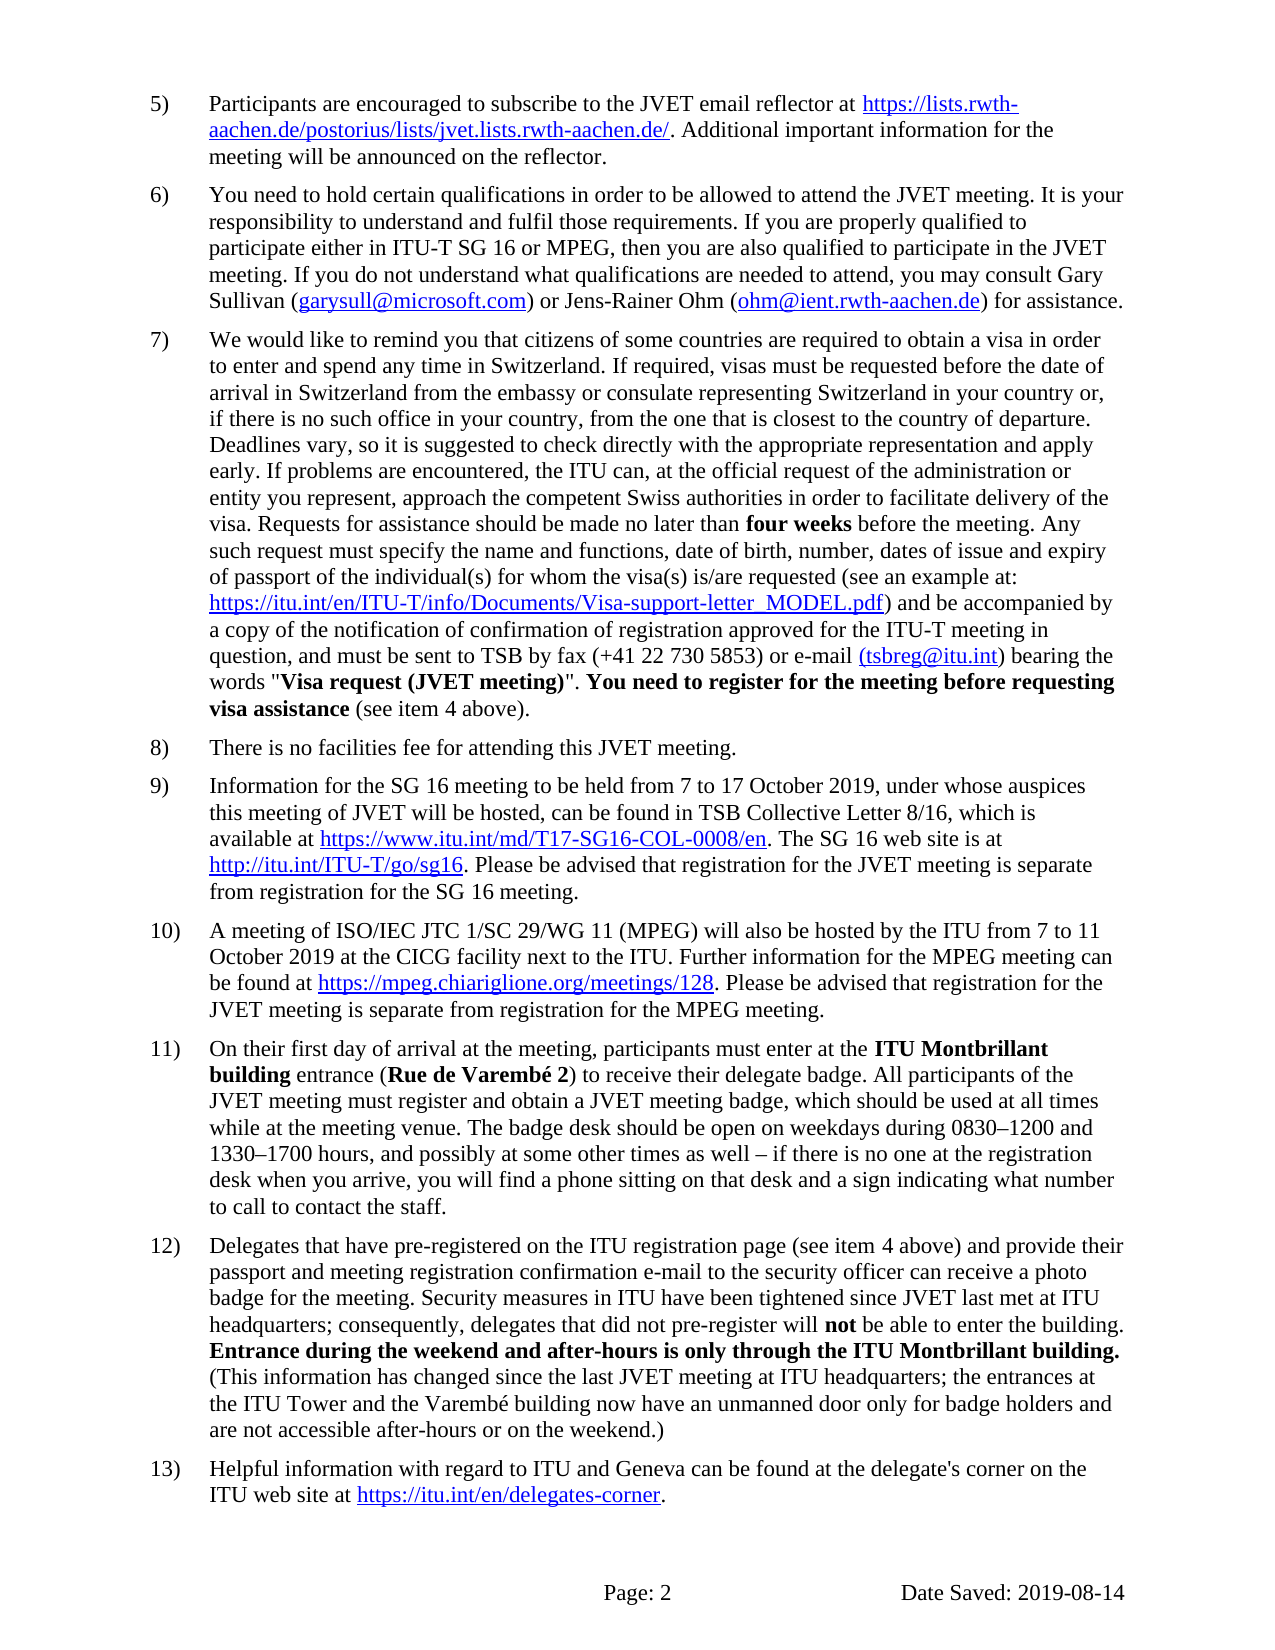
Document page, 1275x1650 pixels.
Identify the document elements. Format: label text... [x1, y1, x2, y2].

text 12) Delegates that have pre-registered on the ITU registration page (see item 4 above) and provide their passport and meeting registration confirmation e-mail to the security officer can receive a photo badge for the meeting. Security measures in ITU have been tightened since JVET last met at ITU headquarters; consequently, delegates that did not pre-register will not be able to enter the building. Entrance during the weekend and after-hours is only through the ITU Montbrillant building. (This information has changed since the last JVET meeting at ITU headquarters; the entrances at the ITU Tower and the Varembé building now have an unmanned door only for badge holders and are not accessible after-hours or on the weekend.) [150, 1232, 1125, 1442]
text 5) Participants are encouraged to subscribe to the JVET email reflector at https://lists.rwth-aachen.de/postorius/lists/jvet.lists.rwth-aachen.de/. Additional important information for the meeting will be announced on the reflector. [150, 90, 1125, 169]
text 11) On their first day of arrival at the meeting, participants must enter at the ITU Montbrillant building entrance (Rue de Varembé 2) to receive their delegate badge. All participants of the JVET meeting must register and obtain a JVET meeting badge, which should be used at all times while at the meeting venue. The badge desk should be open on weekdays during 0830–1200 and 1330–1700 hours, and possibly at some other times as well – if there is no one at the registration desk when you arrive, you will find a phone sitting on that desk and a sign indicating what number to call to contact the staff. [150, 1035, 1125, 1219]
text 8) There is no facilities fee for attending this JVET meeting. [150, 734, 1125, 760]
text 6) You need to hold certain qualifications in order to be allowed to attend the JVET meeting. It is your responsibility to understand and fulfil those requirements. If you are properly qualified to participate either in ITU-T SG 16 or MPEG, then you are also qualified to participate in the JVET meeting. If you do not understand what qualifications are needed to attend, you may consult Gary Sullivan (garysull@microsoft.com) or Jens-Rainer Ohm (ohm@ient.rwth-aachen.de) for assistance. [150, 182, 1125, 313]
text 9) Information for the SG 16 meeting to be held from 7 to 17 October 2019, under whose auspices this meeting of JVET will be hosted, can be found in TSB Collective Letter 8/16, which is available at https://www.itu.int/md/T17-SG16-COL-0008/en. The SG 16 web site is at http://itu.int/ITU-T/go/sg16. Please be advised that registration for the JVET meeting is separate from registration for the SG 16 meeting. [150, 772, 1125, 904]
text 13) Helpful information with regard to ITU and Geneva can be found at the delegate's corner on the ITU web site at https://itu.int/en/delegates-corner. [150, 1455, 1125, 1508]
text 7) We would like to remind you that citizens of some countries are required to obtain a visa in order to enter and spend any time in Switzerland. If required, visas must be requested before the date of arrival in Switzerland from the embassy or consulate representing Switzerland in your country or, if there is no such office in your country, from the one that is closest to the country of departure. Deadlines vary, so it is suggested to check directly with the appropriate representation and apply early. If problems are encountered, the ITU can, at the official request of the administration or entity you represent, approach the competent Swiss authorities in order to facilitate delivery of the visa. Requests for assistance should be made no later than four weeks before the meeting. Any such request must specify the name and functions, date of birth, number, dates of issue and expiry of passport of the individual(s) for whom the visa(s) is/are requested (see an example at: https://itu.int/en/ITU-T/info/Documents/Visa-support-letter_MODEL.pdf) and be accompanied by a copy of the notification of confirmation of registration approved for the ITU-T meeting in question, and must be sent to TSB by fax (+41 22 730 5853) or e-mail (tsbreg@itu.int) bearing the words "Visa request (JVET meeting)". You need to register for the meeting before requesting visa assistance (see item 4 above). [150, 326, 1125, 721]
text 10) A meeting of ISO/IEC JTC 1/SC 29/WG 11 (MPEG) will also be hosted by the ITU from 7 to 11 October 2019 at the CICG facility next to the ITU. Further information for the MPEG meeting can be found at https://mpeg.chiariglione.org/meetings/128. Please be advised that registration for the JVET meeting is separate from registration for the MPEG meeting. [150, 917, 1125, 1022]
